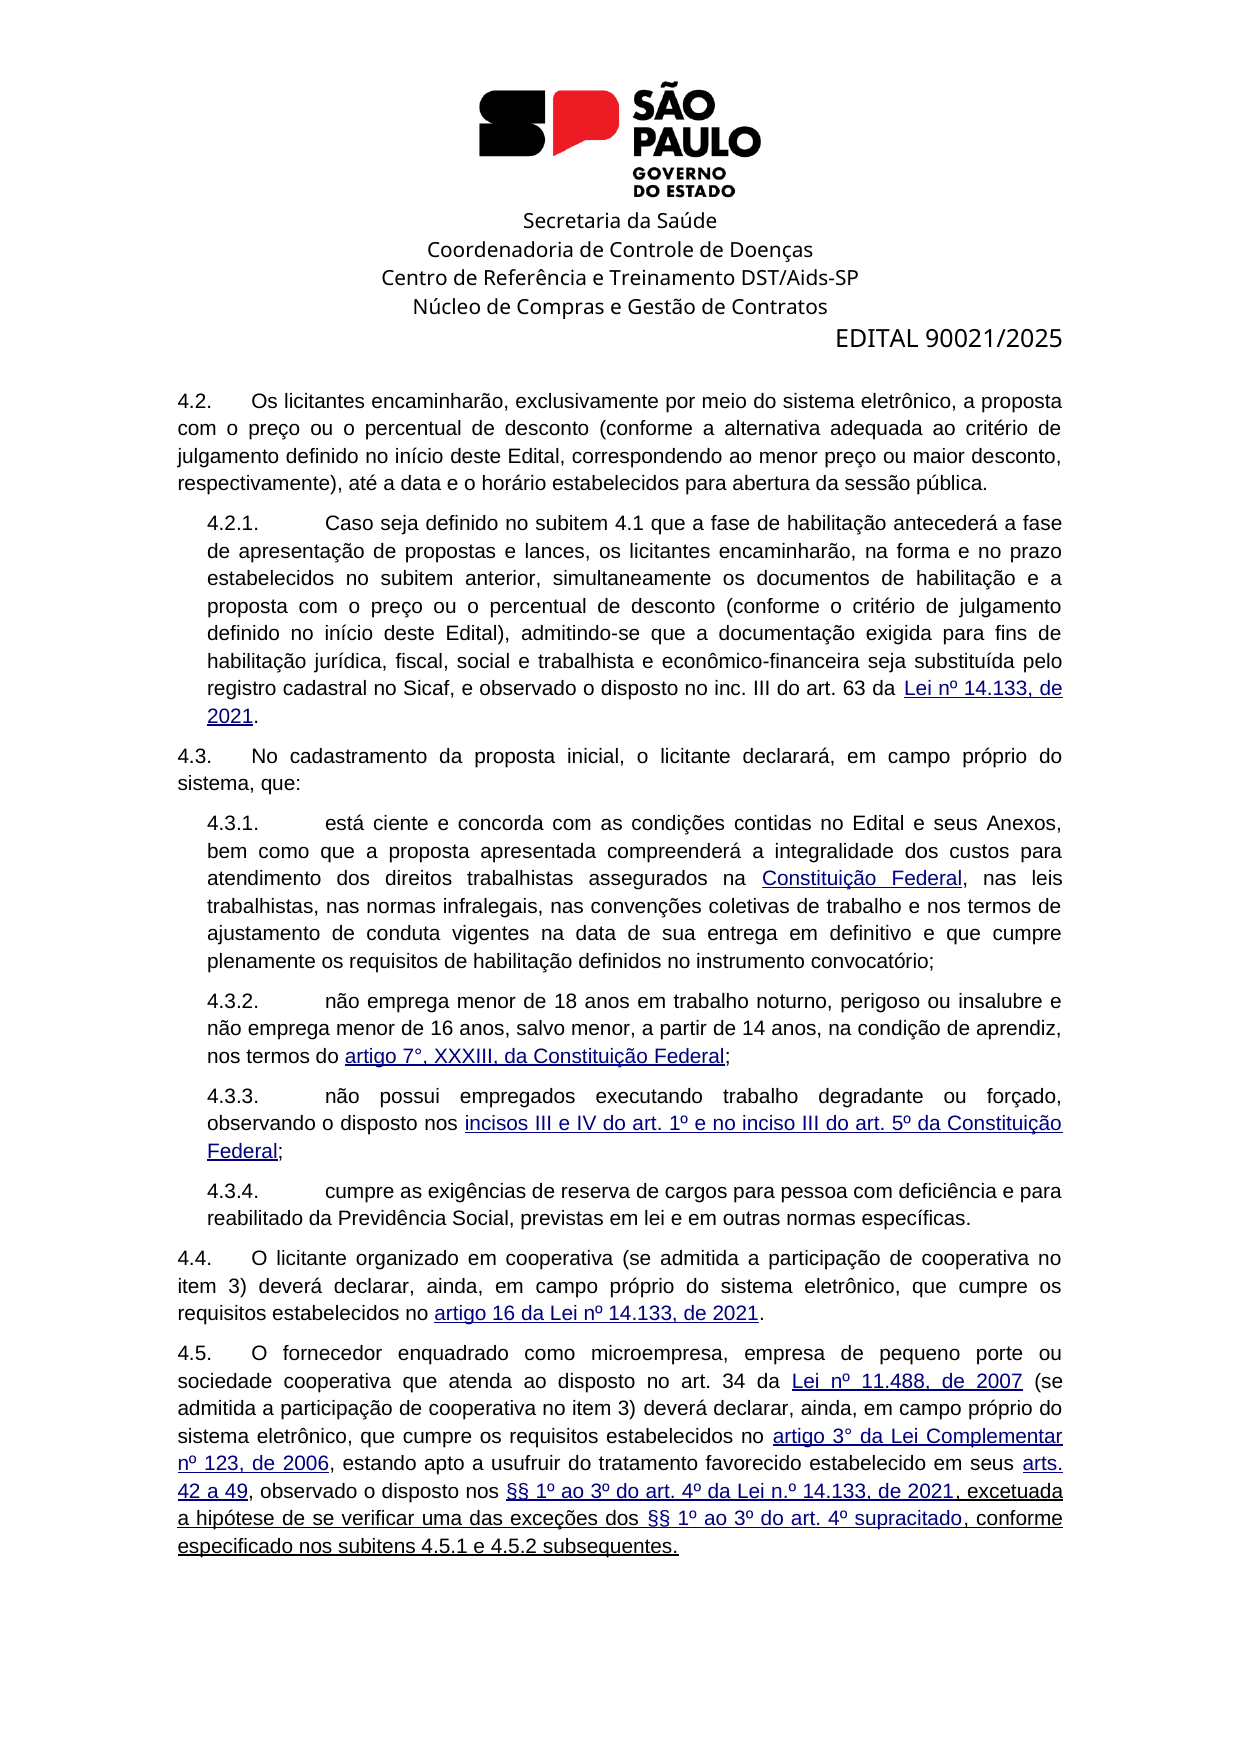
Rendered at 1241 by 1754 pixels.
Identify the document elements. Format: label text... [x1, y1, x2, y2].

text O fornecedor enquadrado como microempresa, empresa de pequeno porte ou sociedade cooperativa que atenda ao disposto no art. 34 da Lei nº 11.488, de 2007 (se admitida a participação de cooperativa no item 3) deverá declarar, ainda, em campo próprio do sistema eletrônico, que cumpre os requisitos estabelecidos no artigo 3° da Lei Complementar nº 123, de 2006, estando apto a usufruir do tratamento favorecido estabelecido em seus arts. 42 a 49, observado o disposto nos §§ 1º ao 3º do art. 4º da Lei n.º 14.133, de 2021, excetuada a hipótese de se verificar uma das exceções dos §§ 1º ao 3º do art. 4º supracitado, conforme especificado nos subitens 4.5.1 e 4.5.2 subsequentes. [177, 1341, 1063, 1527]
text Os licitantes encaminharão, exclusivamente por meio do sistema eletrônico, a proposta com o preço ou o percentual de desconto (conforme a alternativa adequada ao critério de julgamento definido no início deste Edital, correspondendo ao menor preço ou maior desconto, respectivamente), até a data e o horário estabelecidos para abertura da sessão pública. [177, 388, 1063, 495]
text Caso seja definido no subitem 4.1 que a fase de habilitação antecederá a fase de apresentação de propostas e lances, os licitantes encaminharão, na forma e no prazo estabelecidos no subitem anterior, simultaneamente os documentos de habilitação e a proposta com o preço ou o percentual de desconto (conforme o critério de julgamento definido no início deste Edital), admitindo-se que a documentação exigida para fins de habilitação jurídica, fiscal, social e trabalhista e econômico-ﬁnanceira seja substituída pelo registro cadastral no Sicaf, e observado o disposto no inc. III do art. 63 da Lei nº 14.133, de 2021. [207, 511, 1063, 727]
text está ciente e concorda com as condições contidas no Edital e seus Anexos, bem como que a proposta apresentada compreenderá a integralidade dos custos para atendimento dos direitos trabalhistas assegurados na Constituição Federal, nas leis trabalhistas, nas normas infralegais, nas convenções coletivas de trabalho e nos termos de ajustamento de conduta vigentes na data de sua entrega em definitivo e que cumpre plenamente os requisitos de habilitação definidos no instrumento convocatório; [207, 811, 1063, 972]
text não possui empregados executando trabalho degradante ou forçado, observando o disposto nos incisos III e IV do art. 1º e no inciso III do art. 5º da Constituição Federal; [207, 1083, 1063, 1162]
text não emprega menor de 18 anos em trabalho noturno, perigoso ou insalubre e não emprega menor de 16 anos, salvo menor, a partir de 14 anos, na condição de aprendiz, nos termos do artigo 7°, XXXIII, da Constituição Federal; [207, 988, 1063, 1067]
text No cadastramento da proposta inicial, o licitante declarará, em campo próprio do sistema, que: [177, 743, 1063, 795]
text cumpre as exigências de reserva de cargos para pessoa com deficiência e para reabilitado da Previdência Social, previstas em lei e em outras normas específicas. [207, 1178, 1063, 1230]
text O licitante organizado em cooperativa (se admitida a participação de cooperativa no item 3) deverá declarar, ainda, em campo próprio do sistema eletrônico, que cumpre os requisitos estabelecidos no artigo 16 da Lei nº 14.133, de 2021. [177, 1246, 1063, 1325]
picture [474, 73, 767, 207]
